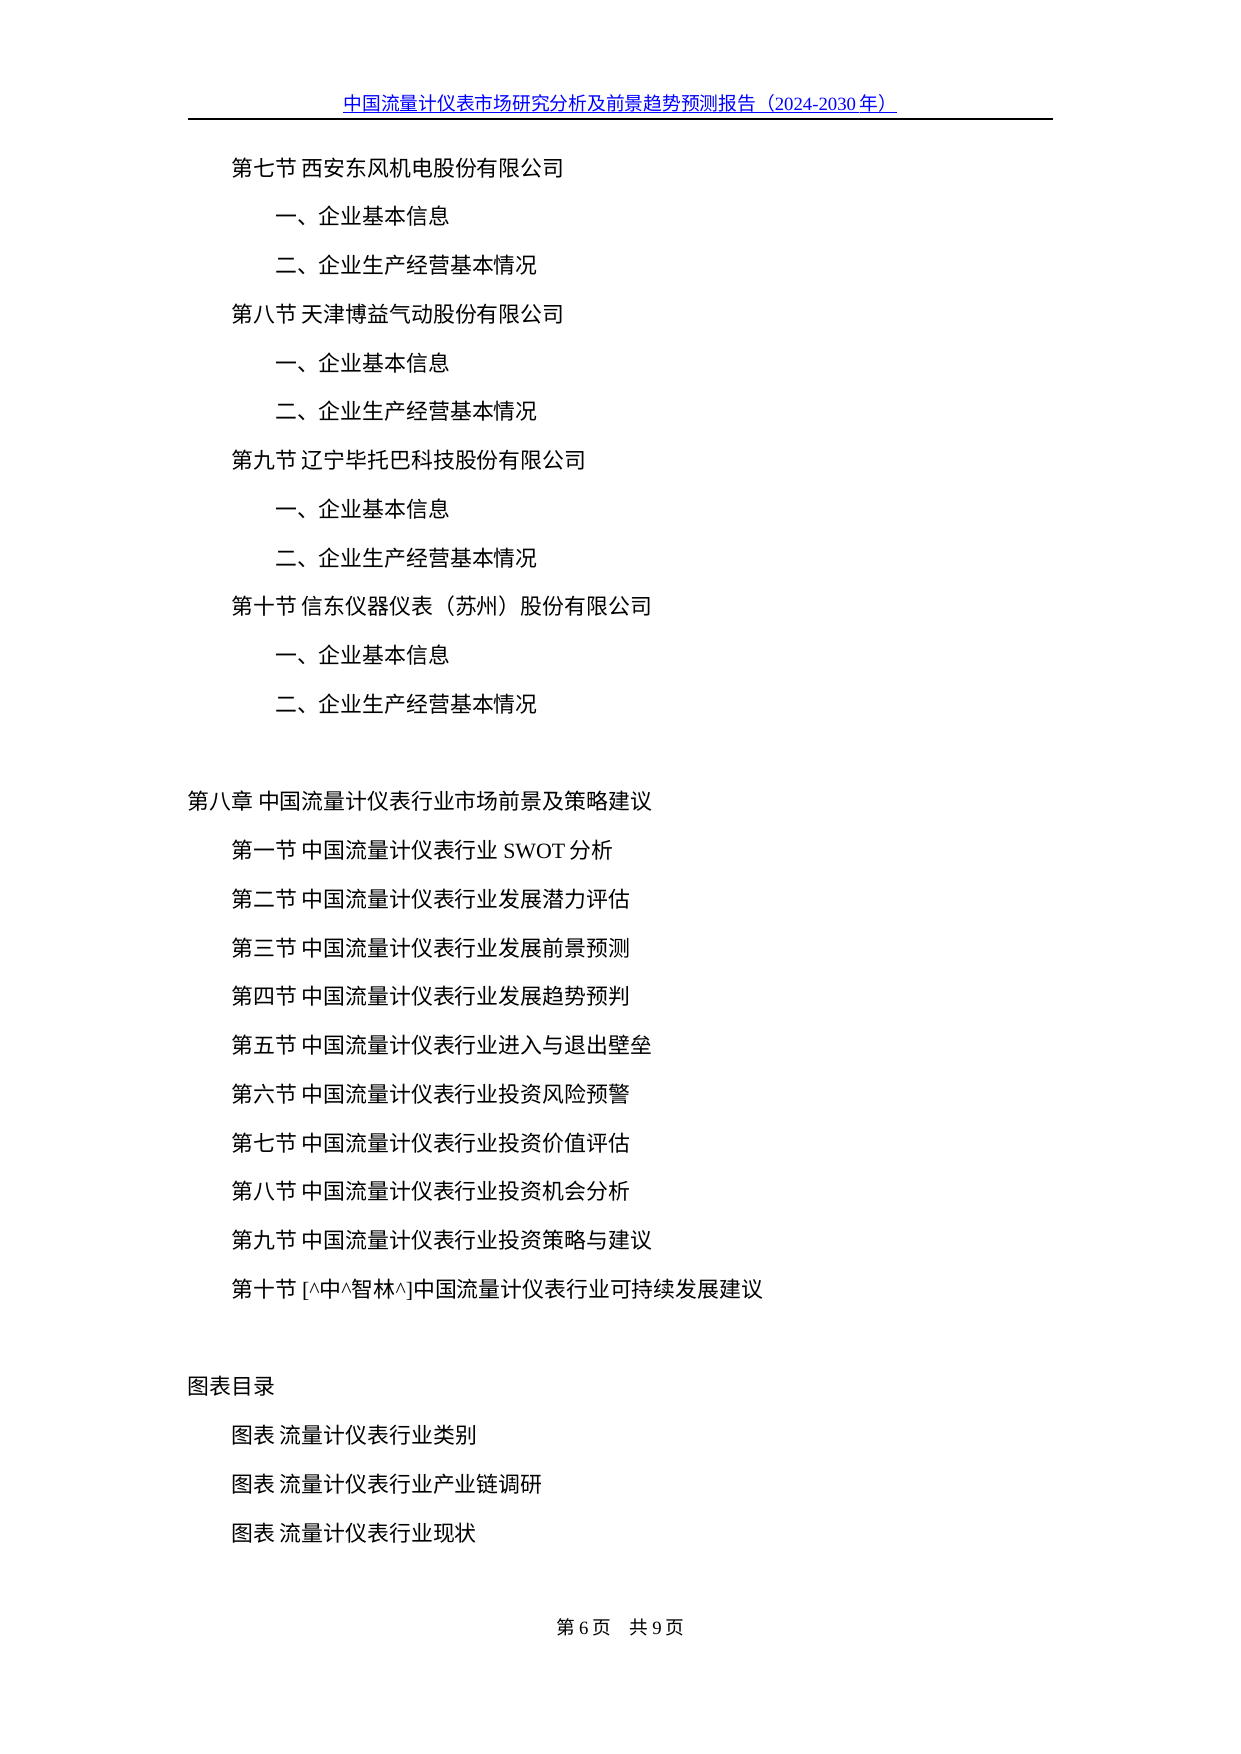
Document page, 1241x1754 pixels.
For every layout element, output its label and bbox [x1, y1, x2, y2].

text [187, 150, 1053, 1548]
